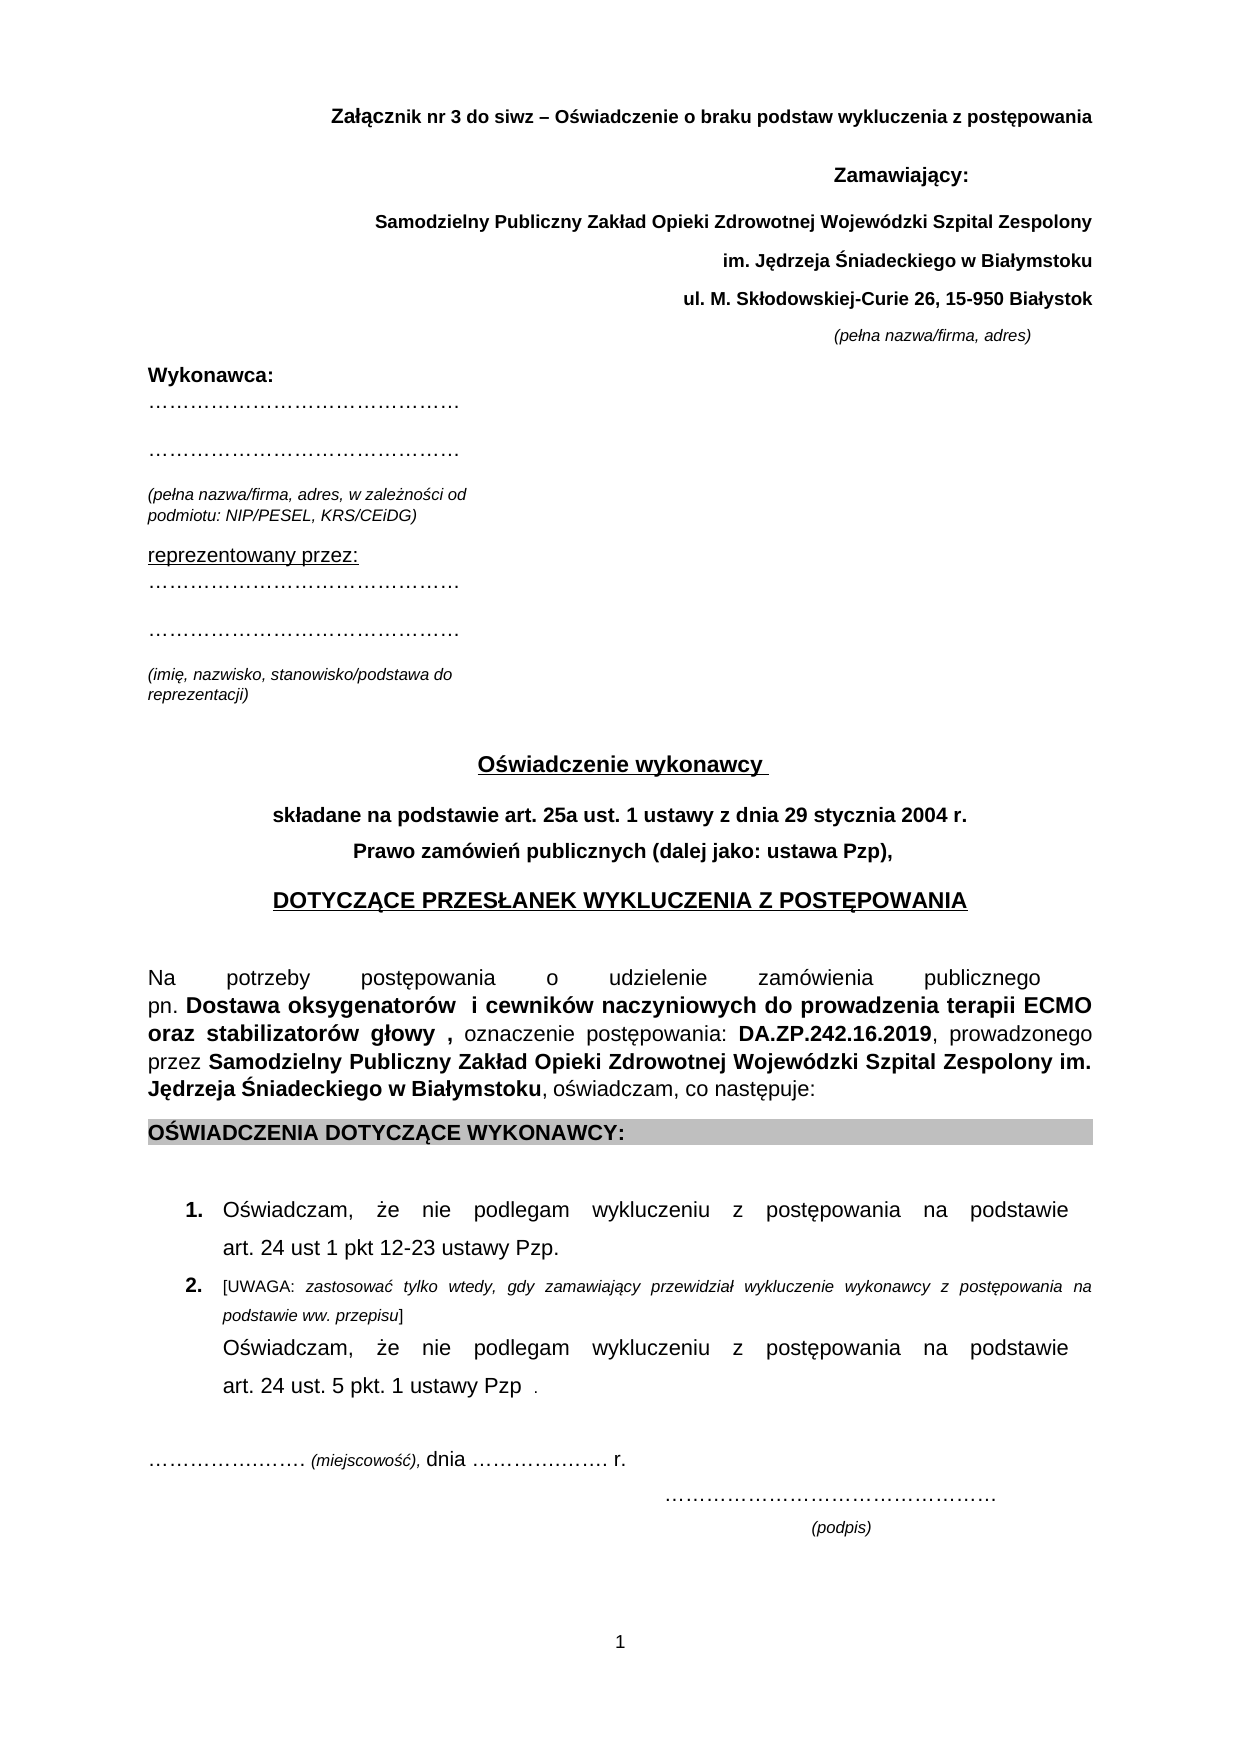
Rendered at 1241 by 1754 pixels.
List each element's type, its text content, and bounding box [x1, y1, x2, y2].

text ul. M. Skłodowskiej-Curie 26, 15-950 Białystok [148, 288, 1093, 309]
text składane na podstawie art. 25a ust. 1 ustawy z dnia 29 stycznia 2004 r. [148, 803, 1093, 827]
text (imię, nazwisko, stanowisko/podstawa do reprezentacji) [148, 664, 472, 704]
text Samodzielny Publiczny Zakład Opieki Zdrowotnej Wojewódzki Szpital Zespolony [185, 211, 1093, 233]
text Na potrzeby postępowania o udzielenie zamówienia publicznego pn. Dostawa oksygenatorów i cewników naczyniowych do prowadzenia terapii ECMO oraz stabilizatorów głowy , oznaczenie postępowania: DA.ZP.242.16.2019, prowadzonego przez Samodzielny Publiczny Zakład Opieki Zdrowotnej Wojewódzki Szpital Zespolony im. Jędrzeja Śniadeckiego w Białymstoku, oświadczam, co następuje: [148, 964, 1093, 1101]
text reprezentowany przez: [148, 543, 1093, 567]
list Oświadczam, że nie podlegam wykluczeniu z postępowania na podstawie art. 24 ust 1 pkt 12-23 ustawy Pzp. [185, 1197, 1093, 1260]
text ………………………………………… [148, 1482, 1093, 1506]
text Wykonawca: [148, 363, 1093, 387]
text DOTYCZĄCE PRZESŁANEK WYKLUCZENIA Z POSTĘPOWANIA [148, 887, 1093, 913]
text OŚWIADCZENIA DOTYCZĄCE WYKONAWCY: [148, 1119, 1093, 1145]
text ……………………………………………………………………………… [148, 389, 472, 461]
text …………….……. (miejscowość), dnia ………….……. r. [148, 1446, 1093, 1470]
text Oświadczenie wykonawcy [148, 751, 1093, 777]
list Oświadczam, że nie podlegam wykluczeniu z postępowania na podstawie art. 24 ust. 5 pkt. 1 ustawy Pzp . [223, 1335, 1093, 1398]
text (podpis) [738, 1518, 1093, 1537]
text Załącznik nr 3 do siwz – Oświadczenie o braku podstaw wykluczenia z postępowania [148, 103, 1093, 127]
list [UWAGA: zastosować tylko wtedy, gdy zamawiający przewidział wykluczenie wykonawcy z postępowania na podstawie ww. przepisu] [185, 1272, 1093, 1325]
text ……………………………………………………………………………… [148, 569, 472, 641]
text Prawo zamówień publicznych (dalej jako: ustawa Pzp), [148, 839, 1093, 863]
text Zamawiający: [694, 163, 1093, 187]
text (pełna nazwa/firma, adres, w zależności od podmiotu: NIP/PESEL, KRS/CEiDG) [148, 485, 472, 525]
text (pełna nazwa/firma, adres) [768, 326, 1093, 345]
text im. Jędrzeja Śniadeckiego w Białymstoku [185, 249, 1093, 271]
